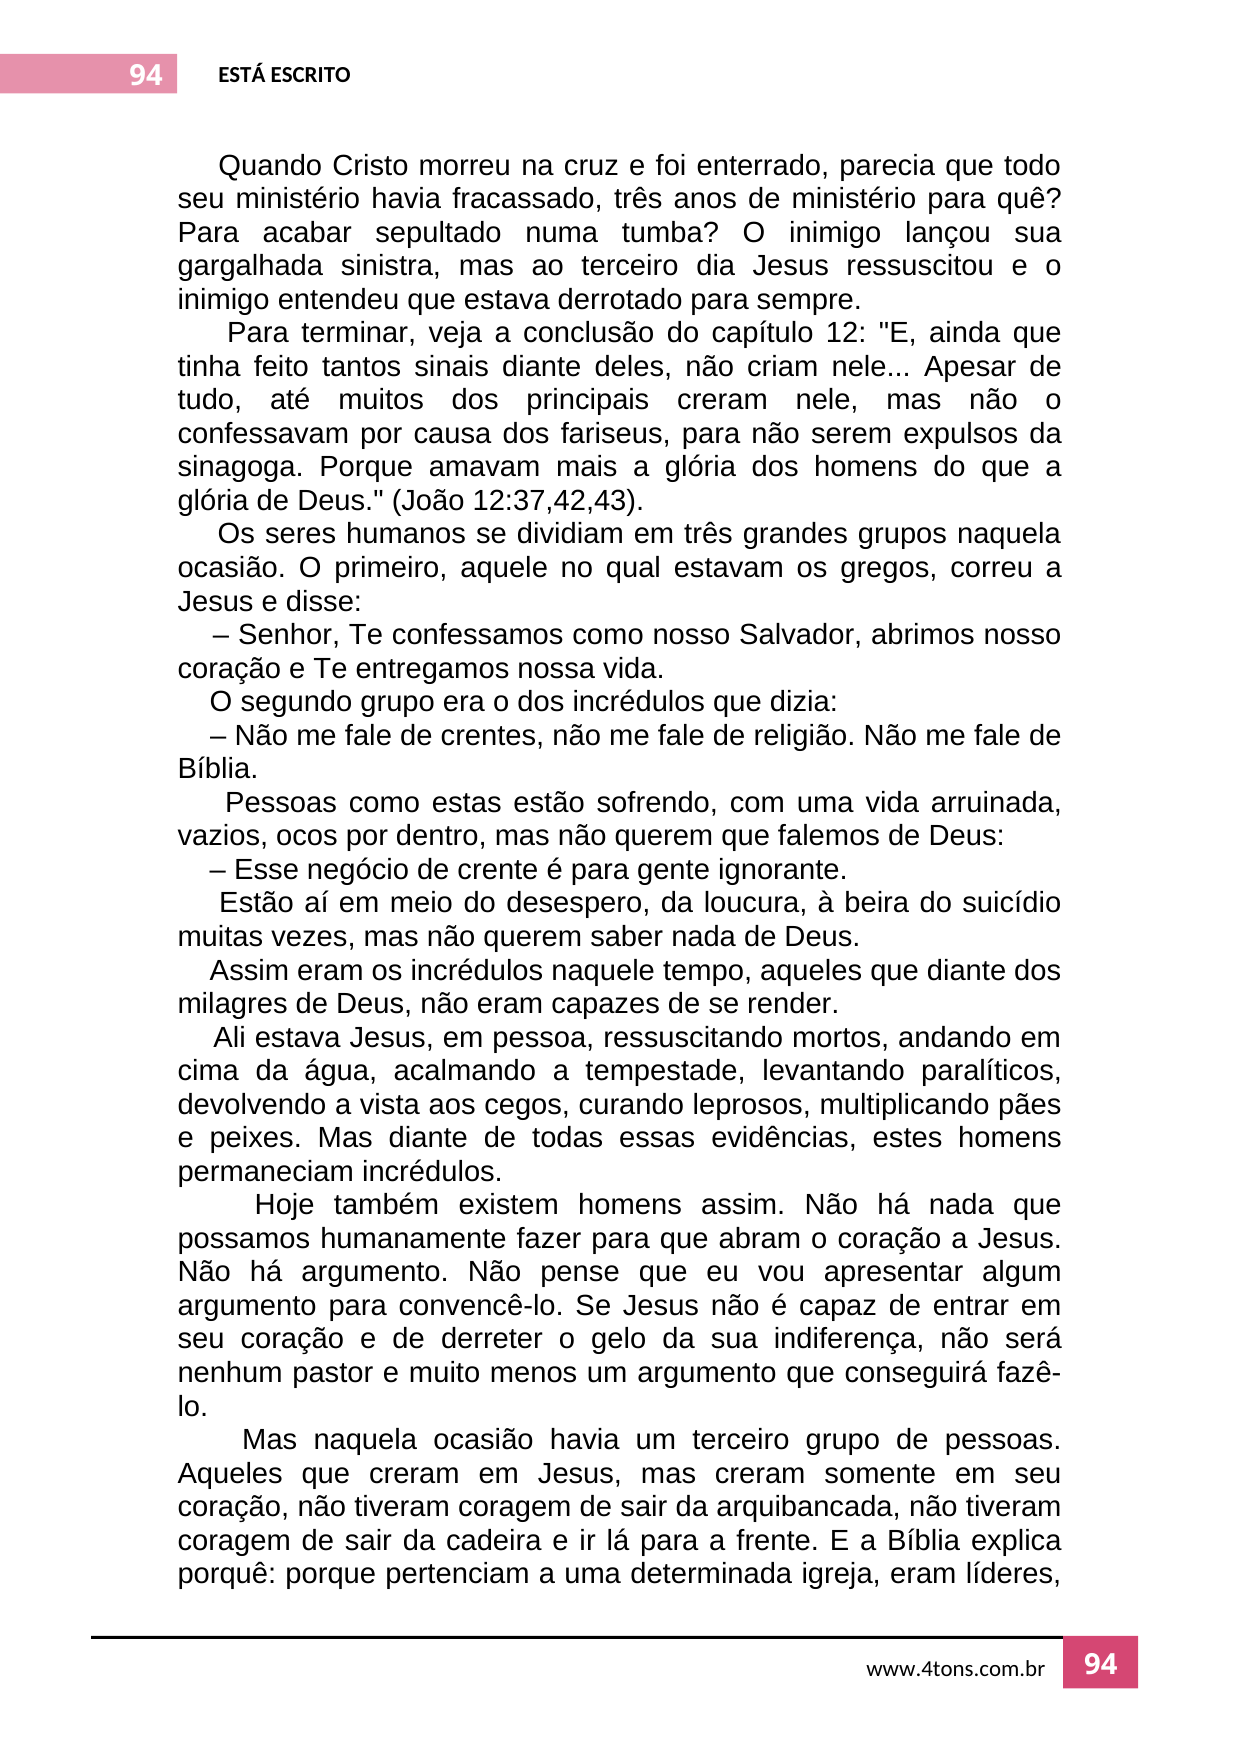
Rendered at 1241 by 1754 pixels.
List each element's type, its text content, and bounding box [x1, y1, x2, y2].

text Ali estava Jesus, em pessoa, ressuscitando mortos, andando em cima da água, acalmando a tempestade, levantando paralíticos, devolvendo a vista aos cegos, curando leprosos, multiplicando pães e peixes. Mas diante de todas essas evidências, estes homens permaneciam incrédulos. [177, 1020, 1063, 1187]
text Quando Cristo morreu na cruz e foi enterrado, parecia que todo seu ministério havia fracassado, três anos de ministério para quê? Para acabar sepultado numa tumba? O inimigo lançou sua gargalhada sinistra, mas ao terceiro dia Jesus ressuscitou e o inimigo entendeu que estava derrotado para sempre. [177, 148, 1063, 315]
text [177, 1422, 1063, 1590]
text – Senhor, Te confessamos como nosso Salvador, abrimos nosso coração e Te entregamos nossa vida. [177, 617, 1063, 684]
text Para terminar, veja a conclusão do capítulo 12: "E, ainda que tinha feito tantos sinais diante deles, não criam nele... Apesar de tudo, até muitos dos principais creram nele, mas não o confessavam por causa dos fariseus, para não serem expulsos da sinagoga. Porque amavam mais a glória dos homens do que a glória de Deus." (João 12:37,42,43). [177, 315, 1063, 517]
text Assim eram os incrédulos naquele tempo, aqueles que diante dos milagres de Deus, não eram capazes de se render. [177, 953, 1063, 1020]
text Os seres humanos se dividiam em três grandes grupos naquela ocasião. O primeiro, aquele no qual estavam os gregos, correu a Jesus e disse: [177, 517, 1063, 617]
text Pessoas como estas estão sofrendo, com uma vida arruinada, vazios, ocos por dentro, mas não querem que falemos de Deus: [177, 785, 1063, 852]
text Hoje também existem homens assim. Não há nada que possamos humanamente fazer para que abram o coração a Jesus. Não há argumento. Não pense que eu vou apresentar algum argumento para convencê-lo. Se Jesus não é capaz de entrar em seu coração e de derreter o gelo da sua indiferença, não será nenhum pastor e muito menos um argumento que conseguirá fazê-lo. [177, 1187, 1063, 1422]
text Estão aí em meio do desespero, da loucura, à beira do suicídio muitas vezes, mas não querem saber nada de Deus. [177, 886, 1063, 953]
text O segundo grupo era o dos incrédulos que dizia: [177, 684, 1063, 718]
text – Não me fale de crentes, não me fale de religião. Não me fale de Bíblia. [177, 718, 1063, 785]
text – Esse negócio de crente é para gente ignorante. [177, 852, 1063, 886]
